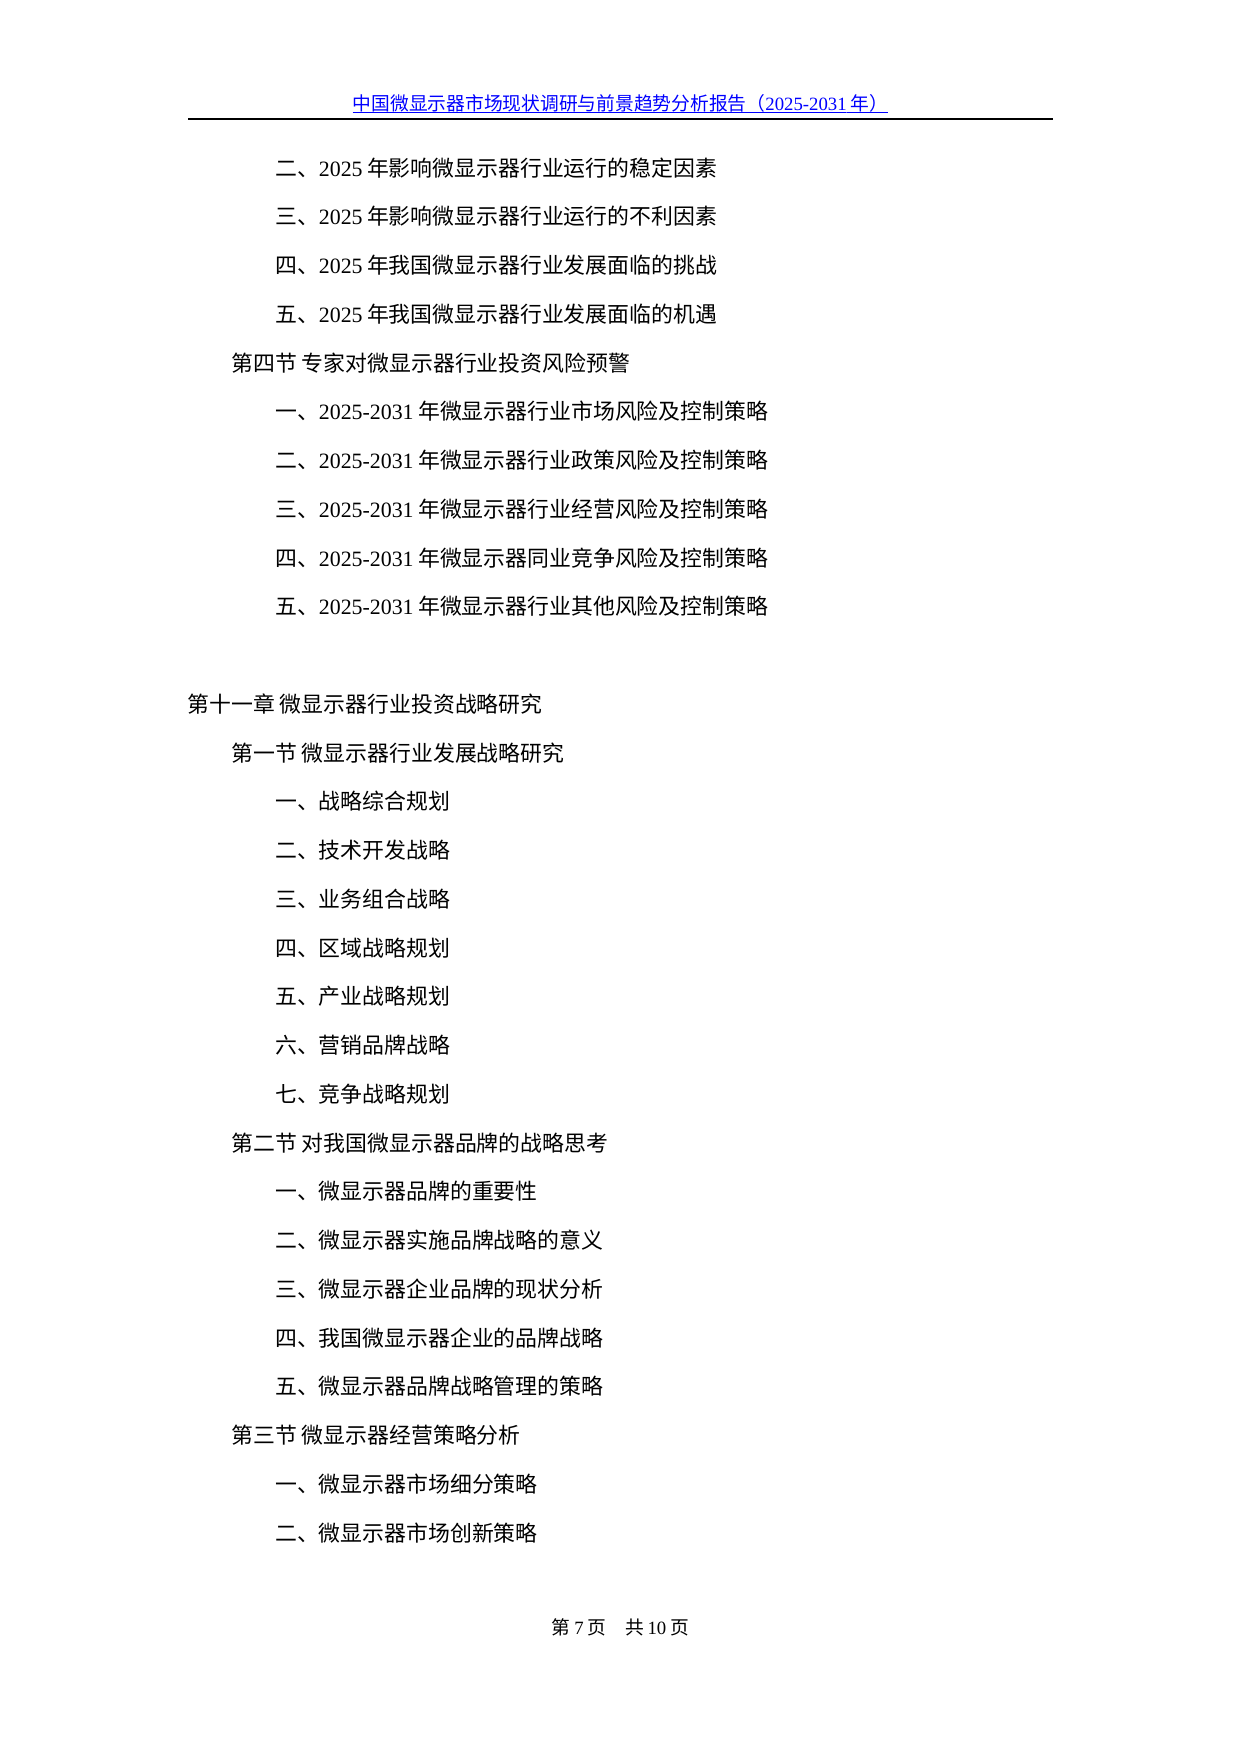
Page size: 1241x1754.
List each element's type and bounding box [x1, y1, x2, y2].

text [187, 150, 1053, 1548]
